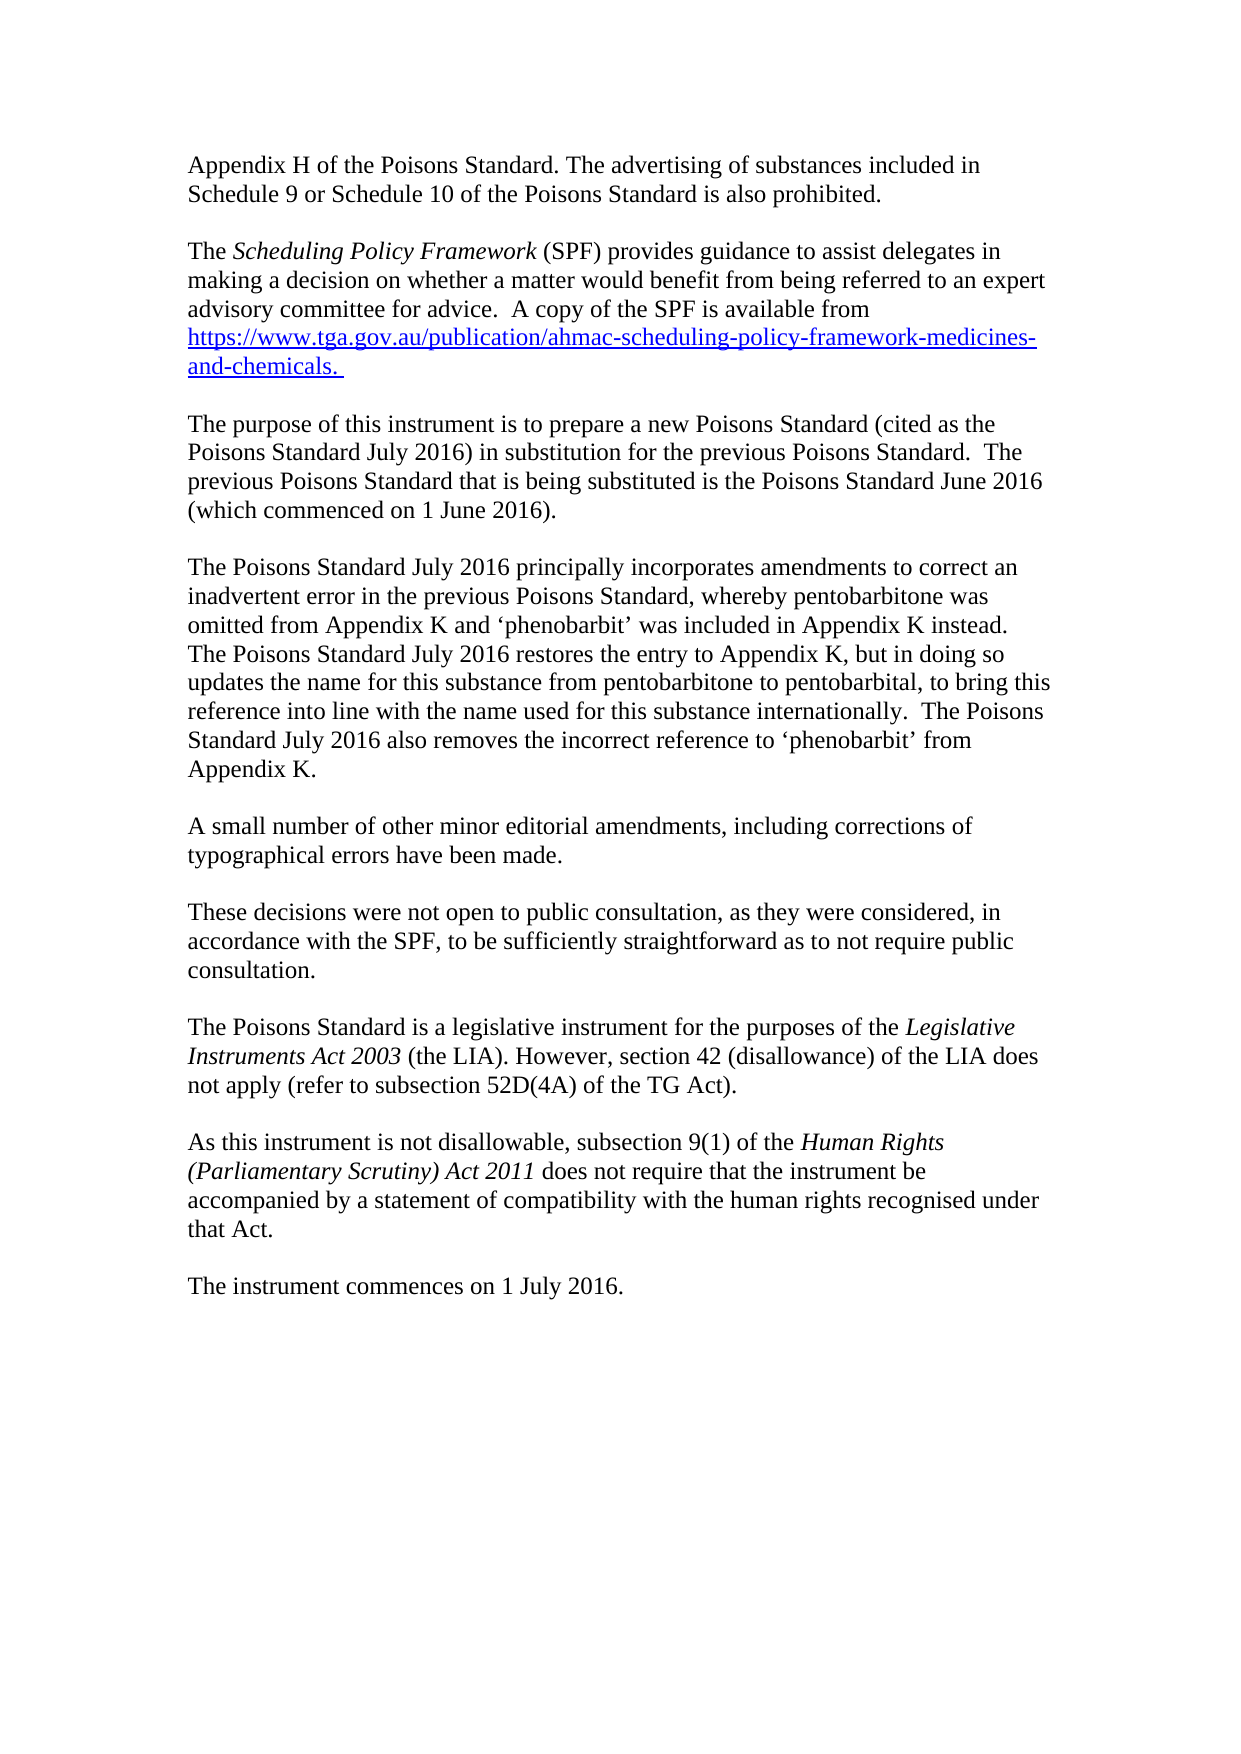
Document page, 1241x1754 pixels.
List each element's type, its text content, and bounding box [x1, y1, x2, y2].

text The purpose of this instrument is to prepare a new Poisons Standard (cited as the Poisons Standard July 2016) in substitution for the previous Poisons Standard. The previous Poisons Standard that is being substituted is the Poisons Standard June 2016 (which commenced on 1 June 2016). [187, 409, 1053, 524]
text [187, 150, 1053, 207]
text The Poisons Standard July 2016 principally incorporates amendments to correct an inadvertent error in the previous Poisons Standard, whereby pentobarbitone was omitted from Appendix K and ‘phenobarbit’ was included in Appendix K instead. The Poisons Standard July 2016 restores the entry to Appendix K, but in doing so updates the name for this substance from pentobarbitone to pentobarbital, to bring this reference into line with the name used for this substance internationally. The Poisons Standard July 2016 also removes the incorrect reference to ‘phenobarbit’ from Appendix K. [187, 552, 1053, 782]
text As this instrument is not disallowable, subsection 9(1) of the Human Rights (Parliamentary Scrutiny) Act 2011 does not require that the instrument be accompanied by a statement of compatibility with the human rights recognised under that Act. [187, 1127, 1053, 1242]
text The Poisons Standard is a legislative instrument for the purposes of the Legislative Instruments Act 2003 (the LIA). However, section 42 (disallowance) of the LIA does not apply (refer to subsection 52D(4A) of the TG Act). [187, 1012, 1053, 1099]
text The instrument commences on 1 July 2016. [187, 1271, 1053, 1300]
text These decisions were not open to public consultation, as they were considered, in accordance with the SPF, to be sufficiently straightforward as to not require public consultation. [187, 897, 1053, 984]
text A small number of other minor editorial amendments, including corrections of typographical errors have been made. [187, 811, 1053, 869]
text The Scheduling Policy Framework (SPF) provides guidance to assist delegates in making a decision on whether a matter would benefit from being referred to an expert advisory committee for advice. A copy of the SPF is available from https://www.tga.gov.au/publication/ahmac-scheduling-policy-framework-medicines-and-chemicals. [187, 236, 1053, 380]
